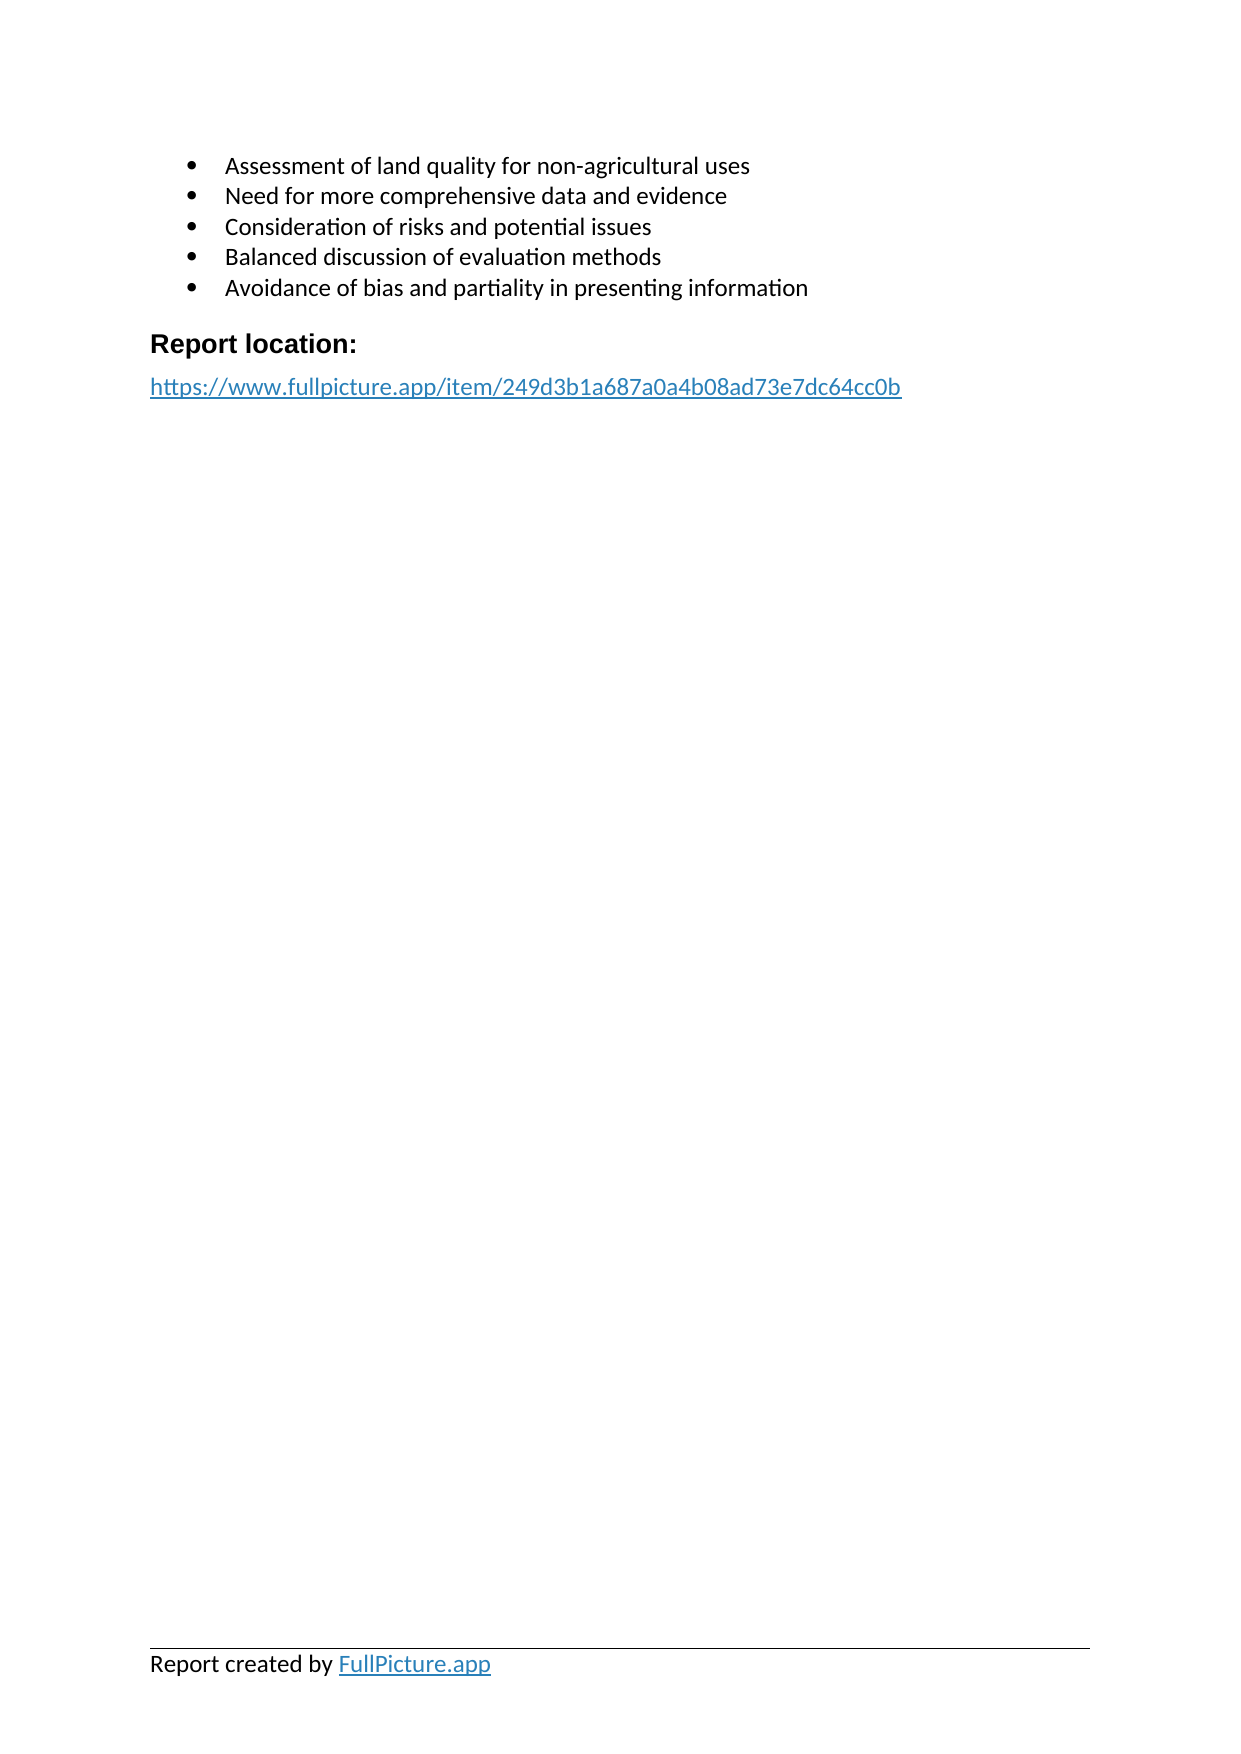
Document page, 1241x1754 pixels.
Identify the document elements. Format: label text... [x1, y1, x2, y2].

list Assessment of land quality for non-agricultural uses [187, 150, 1090, 181]
subtitle Report location: [150, 328, 1090, 359]
list Need for more comprehensive data and evidence [187, 181, 1090, 211]
list Consideration of risks and potential issues [187, 211, 1090, 242]
list Balanced discussion of evaluation methods [187, 242, 1090, 272]
text https://www.fullpicture.app/item/249d3b1a687a0a4b08ad73e7dc64cc0b [150, 371, 1090, 402]
list Avoidance of bias and partiality in presenting information [187, 272, 1090, 303]
